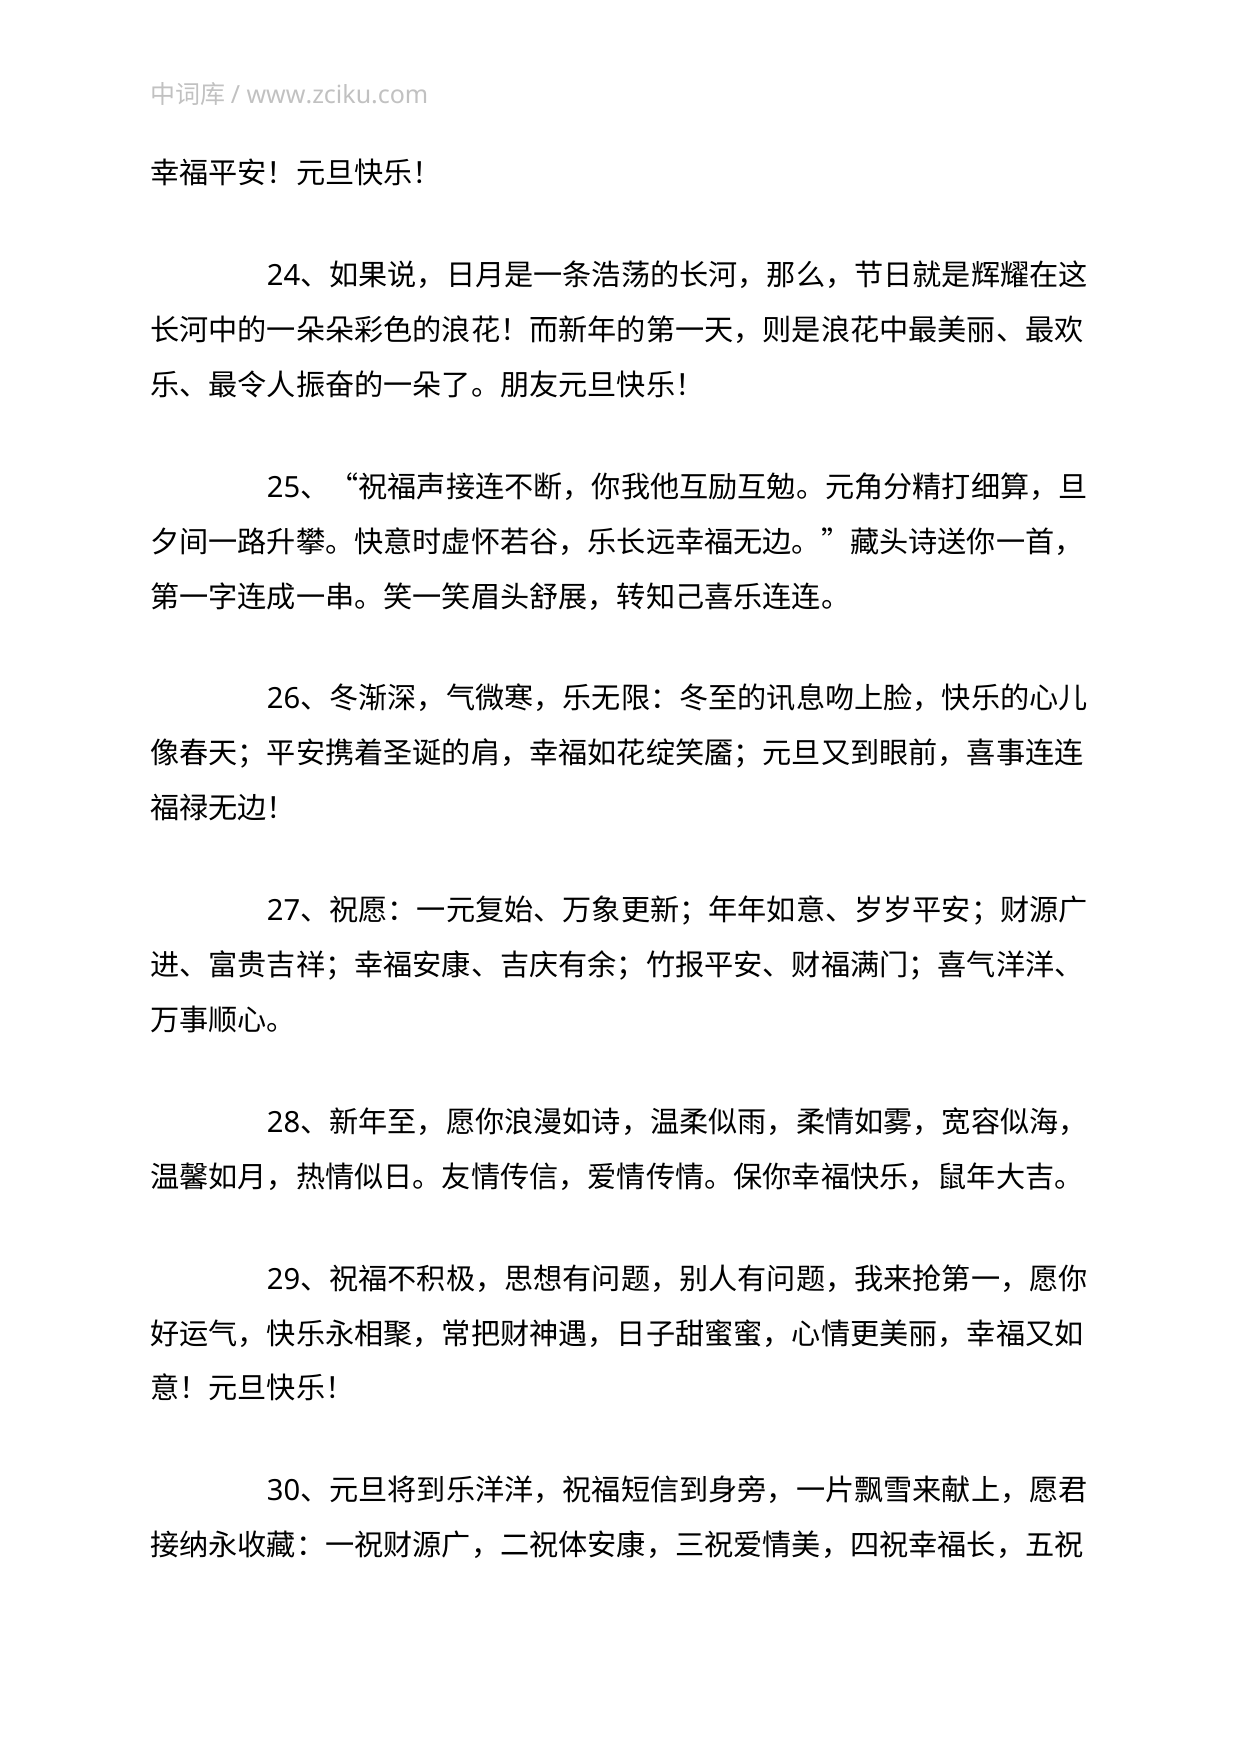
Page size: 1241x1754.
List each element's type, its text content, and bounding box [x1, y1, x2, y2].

text 26、冬渐深，气微寒，乐无限：冬至的讯息吻上脸，快乐的心儿像春天；平安携着圣诞的肩，幸福如花绽笑靥；元旦又到眼前，喜事连连福禄无边！ [150, 675, 1090, 827]
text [150, 150, 1090, 192]
text 25、“祝福声接连不断，你我他互励互勉。元角分精打细算，旦夕间一路升攀。快意时虚怀若谷，乐长远幸福无边。”藏头诗送你一首，第一字连成一串。笑一笑眉头舒展，转知己喜乐连连。 [150, 463, 1090, 616]
text 29、祝福不积极，思想有问题，别人有问题，我来抢第一，愿你好运气，快乐永相聚，常把财神遇，日子甜蜜蜜，心情更美丽，幸福又如意！元旦快乐！ [150, 1255, 1090, 1407]
text 28、新年至，愿你浪漫如诗，温柔似雨，柔情如雾，宽容似海，温馨如月，热情似日。友情传信，爱情传情。保你幸福快乐，鼠年大吉。 [150, 1098, 1090, 1196]
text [150, 1467, 1090, 1564]
text 24、如果说，日月是一条浩荡的长河，那么，节日就是辉耀在这长河中的一朵朵彩色的浪花！而新年的第一天，则是浪花中最美丽、最欢乐、最令人振奋的一朵了。朋友元旦快乐！ [150, 252, 1090, 404]
text 27、祝愿：一元复始、万象更新；年年如意、岁岁平安；财源广进、富贵吉祥；幸福安康、吉庆有余；竹报平安、财福满门；喜气洋洋、万事顺心。 [150, 887, 1090, 1039]
